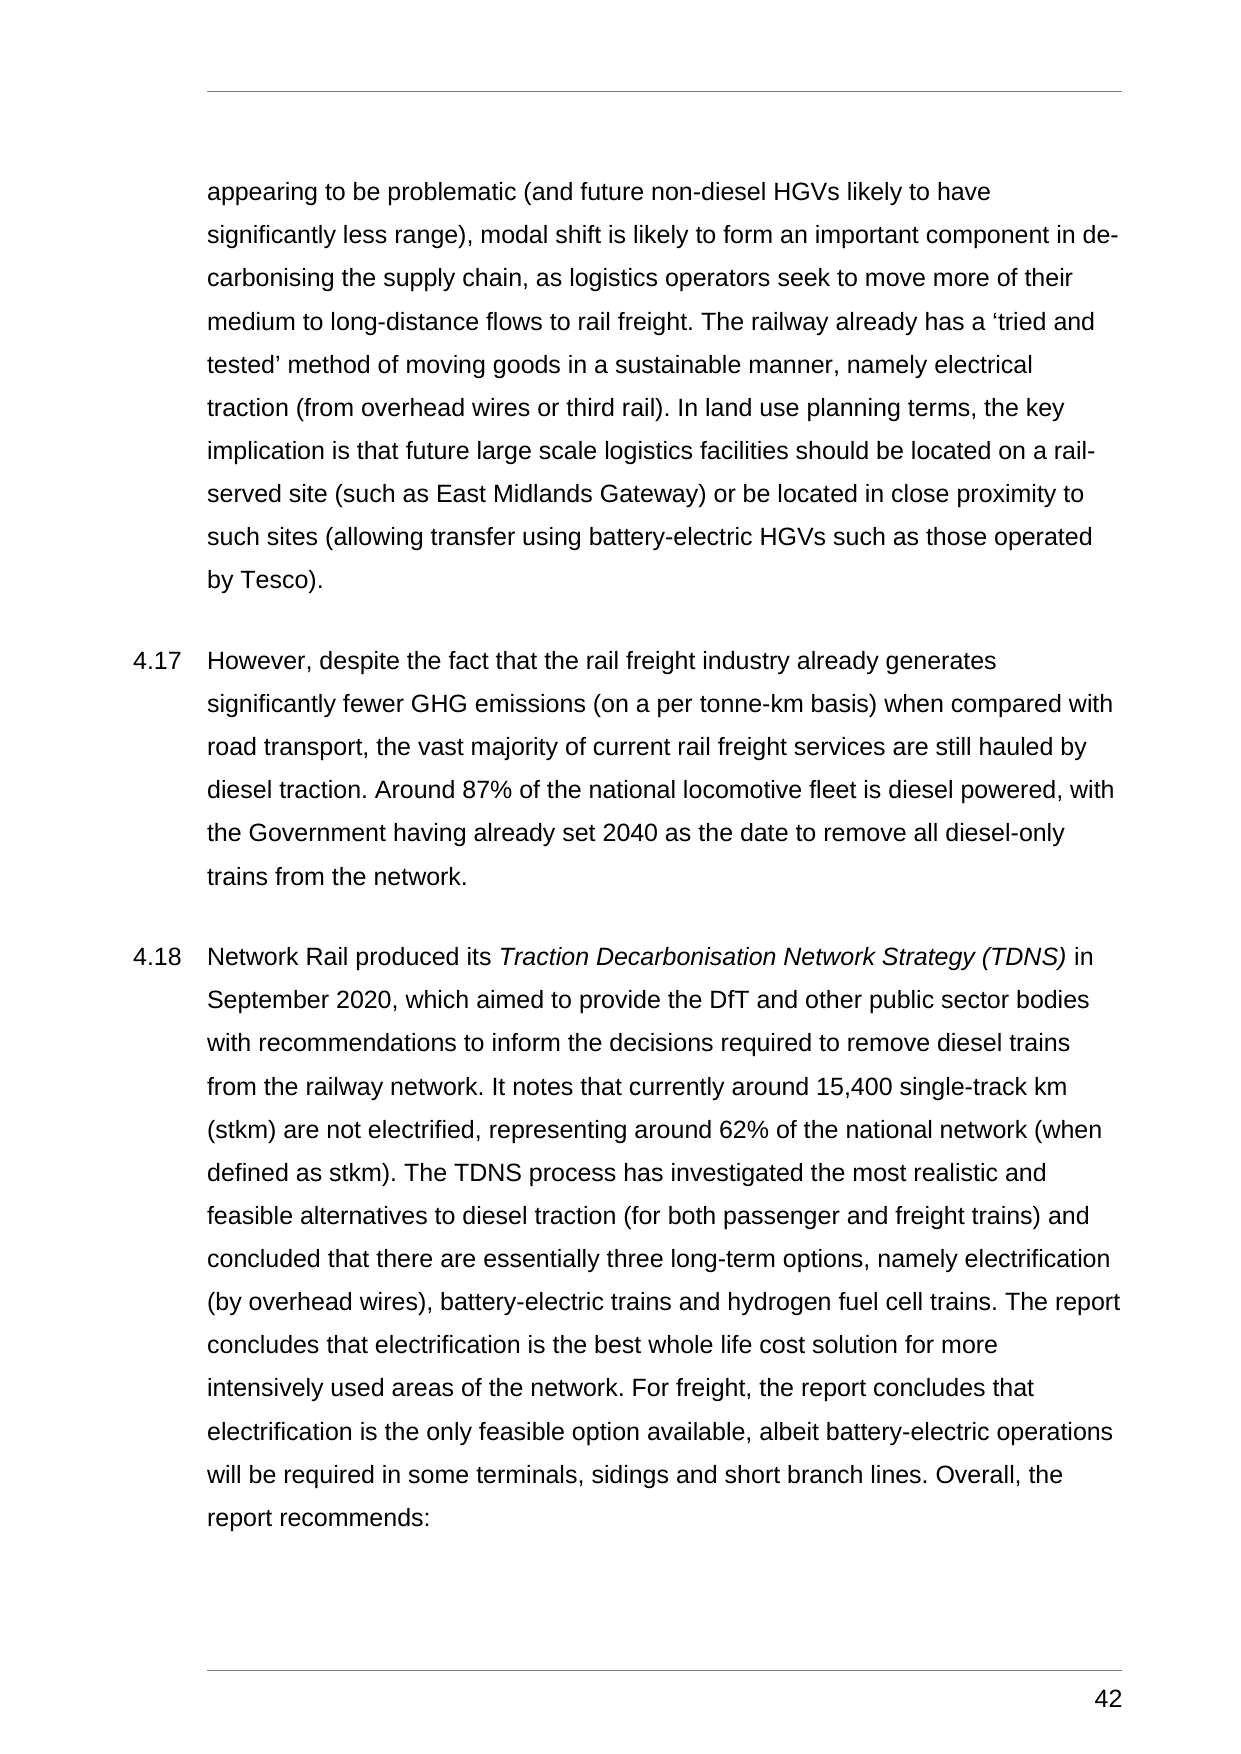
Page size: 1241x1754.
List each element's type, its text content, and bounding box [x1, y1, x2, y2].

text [133, 177, 1122, 594]
text However, despite the fact that the rail freight industry already generates significantly fewer GHG emissions (on a per tonne-km basis) when compared with road transport, the vast majority of current rail freight services are still hauled by diesel traction. Around 87% of the national locomotive fleet is diesel powered, with the Government having already set 2040 as the date to remove all diesel-only trains from the network. [133, 646, 1122, 890]
text Network Rail produced its Traction Decarbonisation Network Strategy (TDNS) in September 2020, which aimed to provide the DfT and other public sector bodies with recommendations to inform the decisions required to remove diesel trains from the railway network. It notes that currently around 15,400 single-track km (stkm) are not electrified, representing around 62% of the national network (when defined as stkm). The TDNS process has investigated the most realistic and feasible alternatives to diesel traction (for both passenger and freight trains) and concluded that there are essentially three long-term options, namely electrification (by overhead wires), battery-electric trains and hydrogen fuel cell trains. The report concludes that electrification is the best whole life cost solution for more intensively used areas of the network. For freight, the report concludes that electrification is the only feasible option available, albeit battery-electric operations will be required in some terminals, sidings and short branch lines. Overall, the report recommends: [133, 942, 1122, 1532]
